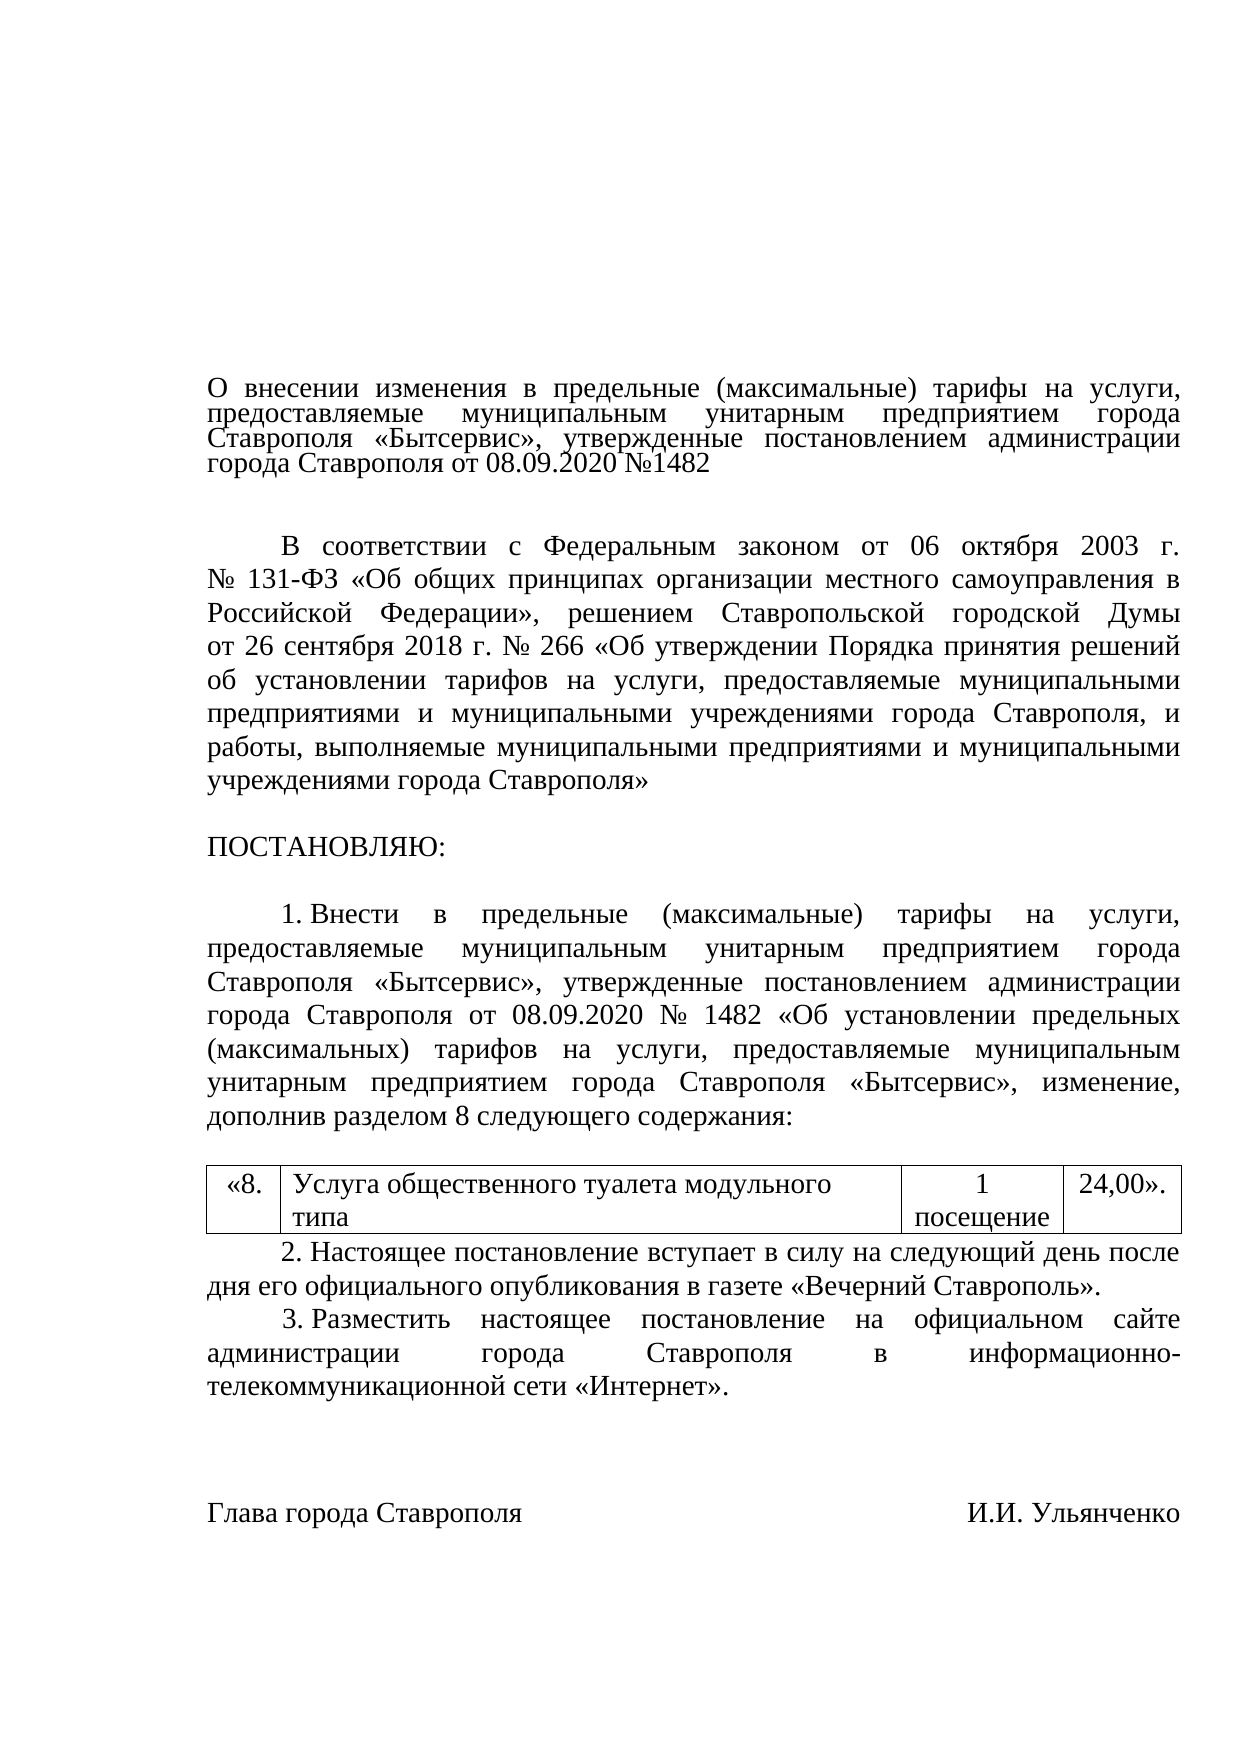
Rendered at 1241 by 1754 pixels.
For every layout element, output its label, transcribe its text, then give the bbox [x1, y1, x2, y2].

table_header 1 посещение [902, 1166, 1063, 1233]
text В соответствии с Федеральным законом от 06 октября 2003 г. № 131-ФЗ «Об общих принципах организации местного самоуправления в Российской Федерации», решением Ставропольской городской Думы от 26 сентября 2018 г. № 266 «Об утверждении Порядка принятия решений об установлении тарифов на услуги, предоставляемые муниципальными предприятиями и муниципальными учреждениями города Ставрополя, и работы, выполняемые муниципальными предприятиями и муниципальными учреждениями города Ставрополя» [207, 528, 1181, 796]
table_header «8. [207, 1166, 280, 1233]
text 2. Настоящее постановление вступает в силу на следующий день после дня его официального опубликования в газете «Вечерний Ставрополь». [207, 1234, 1181, 1301]
text 3. Разместить настоящее постановление на официальном сайте администрации города Ставрополя в информационно-телекоммуникационной сети «Интернет». [207, 1301, 1181, 1402]
text ПОСТАНОВЛЯЮ: [207, 829, 1181, 863]
table_header 24,00». [1064, 1166, 1181, 1233]
text Глава города Ставрополя И.И. Ульянченко [207, 1502, 1181, 1527]
table_header Услуга общественного туалета модульного типа [281, 1166, 901, 1233]
text 1. Внести в предельные (максимальные) тарифы на услуги, предоставляемые муниципальным унитарным предприятием города Ставрополя «Бытсервис», утвержденные постановлением администрации города Ставрополя от 08.09.2020 № 1482 «Об установлении предельных (максимальных) тарифов на услуги, предоставляемые муниципальным унитарным предприятием города Ставрополя «Бытсервис», изменение, дополнив разделом 8 следующего содержания: [207, 897, 1181, 1131]
text О внесении изменения в предельные (максимальные) тарифы на услуги, предоставляемые муниципальным унитарным предприятием города Ставрополя «Бытсервис», утвержденные постановлением администрации города Ставрополя от 08.09.2020 №1482 [207, 378, 1181, 478]
